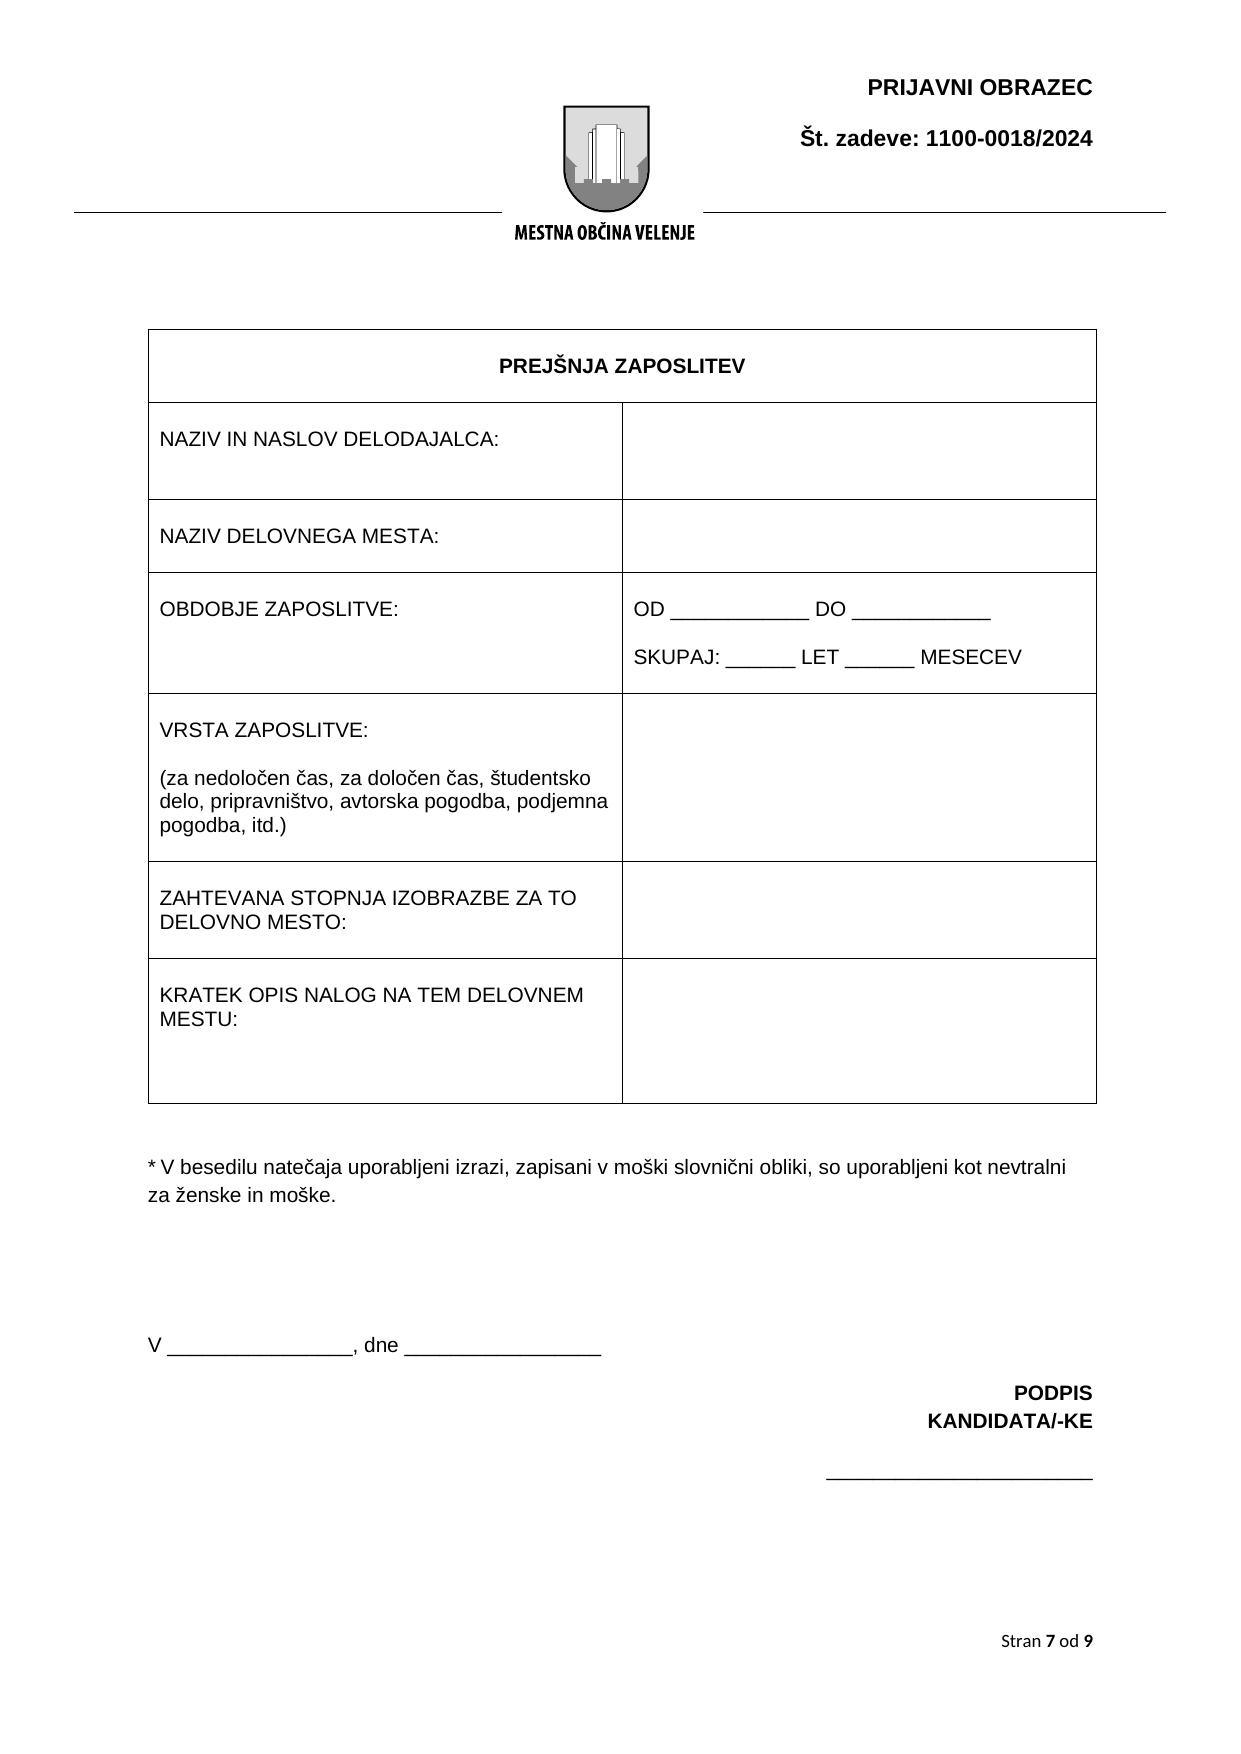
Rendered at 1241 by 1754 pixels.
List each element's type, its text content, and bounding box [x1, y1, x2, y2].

text PODPIS KANDIDATA/-KE [148, 1381, 1093, 1433]
table_cell OBDOBJE ZAPOSLITVE: [149, 573, 622, 692]
text _______________________ [148, 1457, 1093, 1481]
table_cell NAZIV IN NASLOV DELODAJALCA: [149, 403, 622, 499]
table_cell ZAHTEVANA STOPNJA IZOBRAZBE ZA TO DELOVNO MESTO: [149, 862, 622, 958]
text V ________________, dne _________________ [148, 1333, 1093, 1357]
table_header PREJŠNJA ZAPOSLITEV [149, 330, 1096, 402]
table_cell NAZIV DELOVNEGA MESTA: [149, 500, 622, 572]
text * V besedilu natečaja uporabljeni izrazi, zapisani v moški slovnični obliki, so uporabljeni kot nevtralni za ženske in moške. [148, 1155, 1093, 1206]
table_cell [623, 959, 1096, 1103]
table_cell [623, 694, 1096, 861]
table_cell [623, 862, 1096, 958]
table_cell OD ____________ DO ____________ SKUPAJ: ______ LET ______ MESECEV [623, 573, 1096, 692]
table_cell [623, 500, 1096, 572]
table_cell [623, 403, 1096, 499]
table_cell VRSTA ZAPOSLITVE: (za nedoločen čas, za določen čas, študentsko delo, pripravništvo, avtorska pogodba, podjemna pogodba, itd.) [149, 694, 622, 861]
table_cell KRATEK OPIS NALOG NA TEM DELOVNEM MESTU: [149, 959, 622, 1103]
